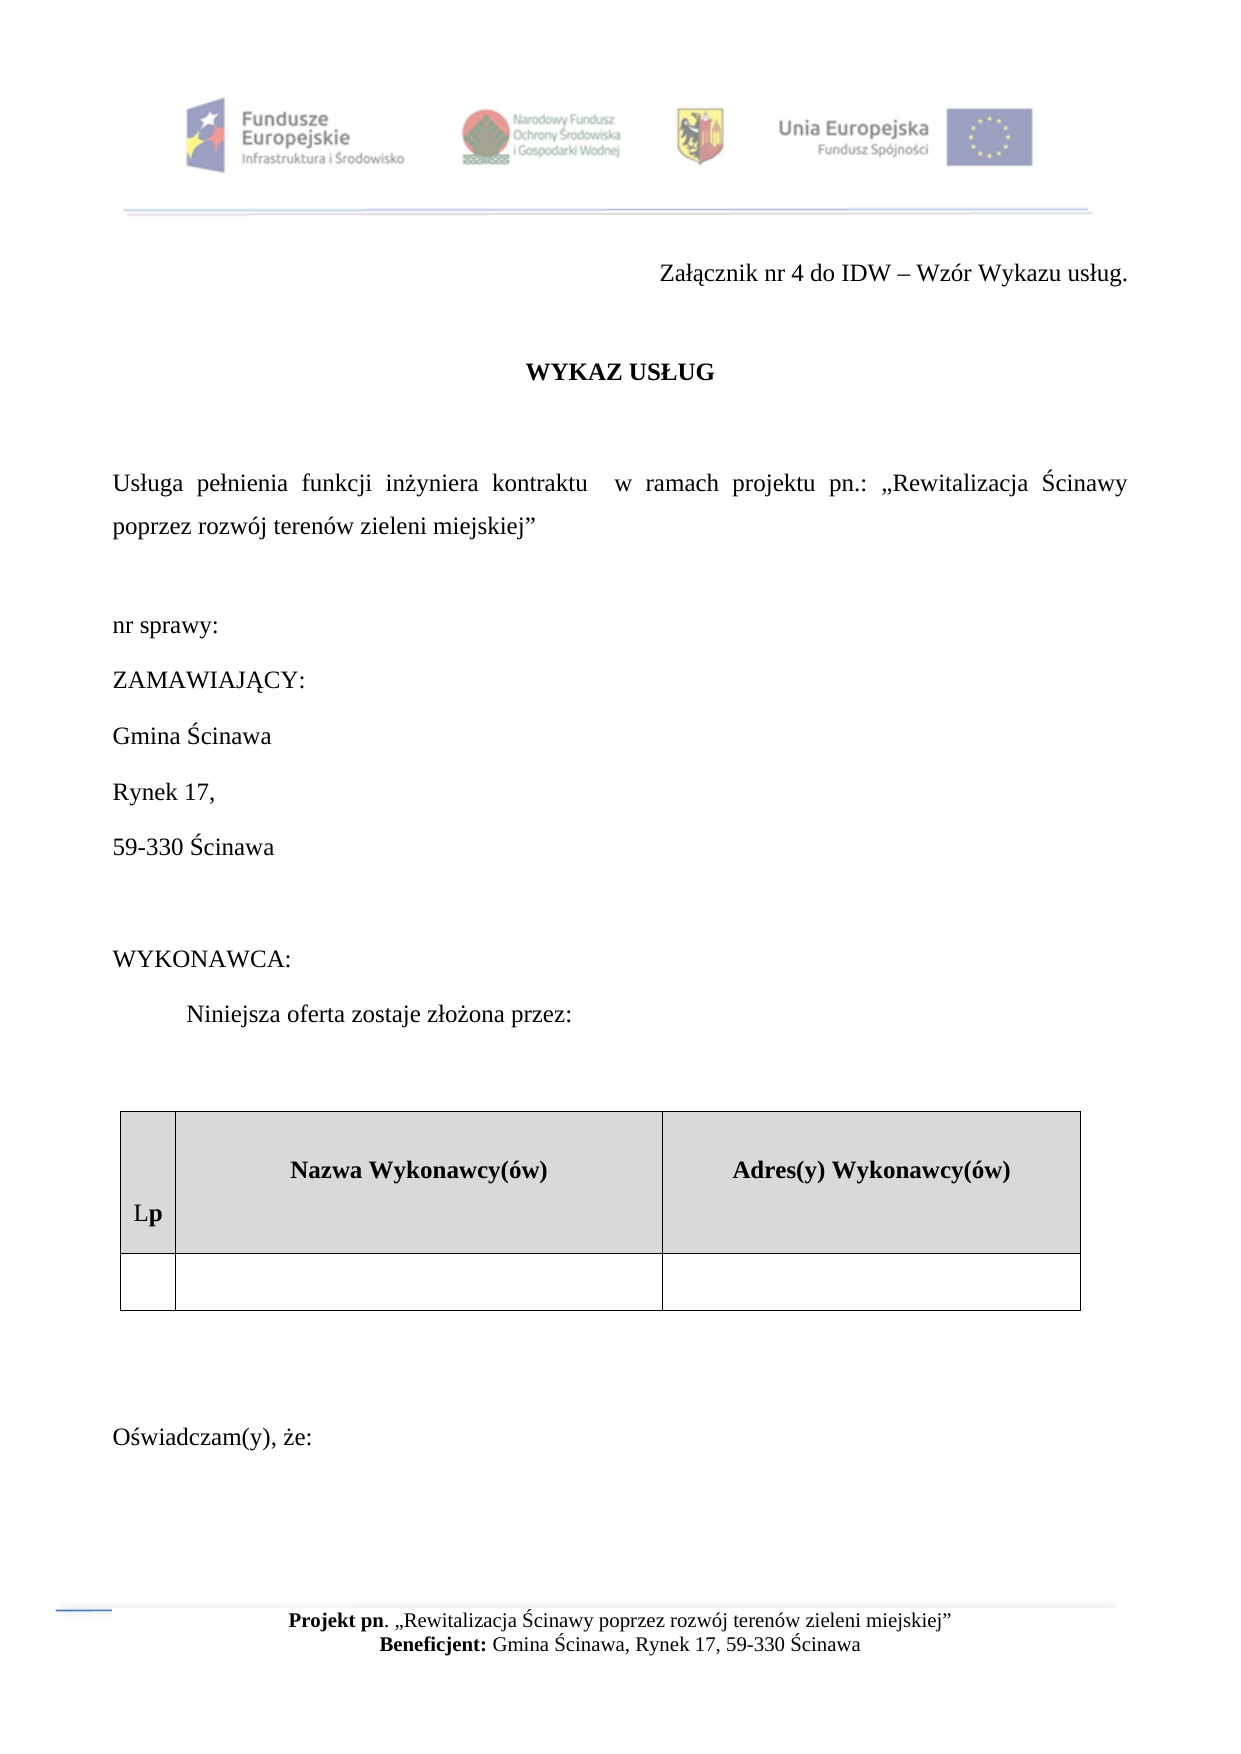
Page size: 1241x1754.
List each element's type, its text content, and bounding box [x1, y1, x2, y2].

table_header Lp [121, 1112, 175, 1253]
table_cell [663, 1254, 1080, 1310]
text 59-330 Ścinawa [112, 832, 1128, 861]
table_cell [176, 1254, 662, 1310]
text Rynek 17, [112, 777, 1128, 806]
text Niniejsza oferta zostaje złożona przez: [112, 999, 1128, 1028]
text Załącznik nr 4 do IDW – Wzór Wykazu usług. [112, 258, 1128, 287]
text Oświadczam(y), że: [112, 1422, 1128, 1451]
table_header Adres(y) Wykonawcy(ów) [663, 1112, 1080, 1253]
text WYKAZ USŁUG [112, 357, 1128, 386]
table_cell [121, 1254, 175, 1310]
text nr sprawy: [112, 610, 1128, 639]
text Gmina Ścinawa [112, 721, 1128, 750]
text Usługa pełnienia funkcji inżyniera kontraktu w ramach projektu pn.: „Rewitalizacja Ścinawy poprzez rozwój terenów zieleni miejskiej” [112, 468, 1128, 540]
text ZAMAWIAJĄCY: [112, 666, 1128, 694]
table_header Nazwa Wykonawcy(ów) [176, 1112, 662, 1253]
picture [112, 73, 1117, 222]
text WYKONAWCA: [112, 944, 1128, 972]
